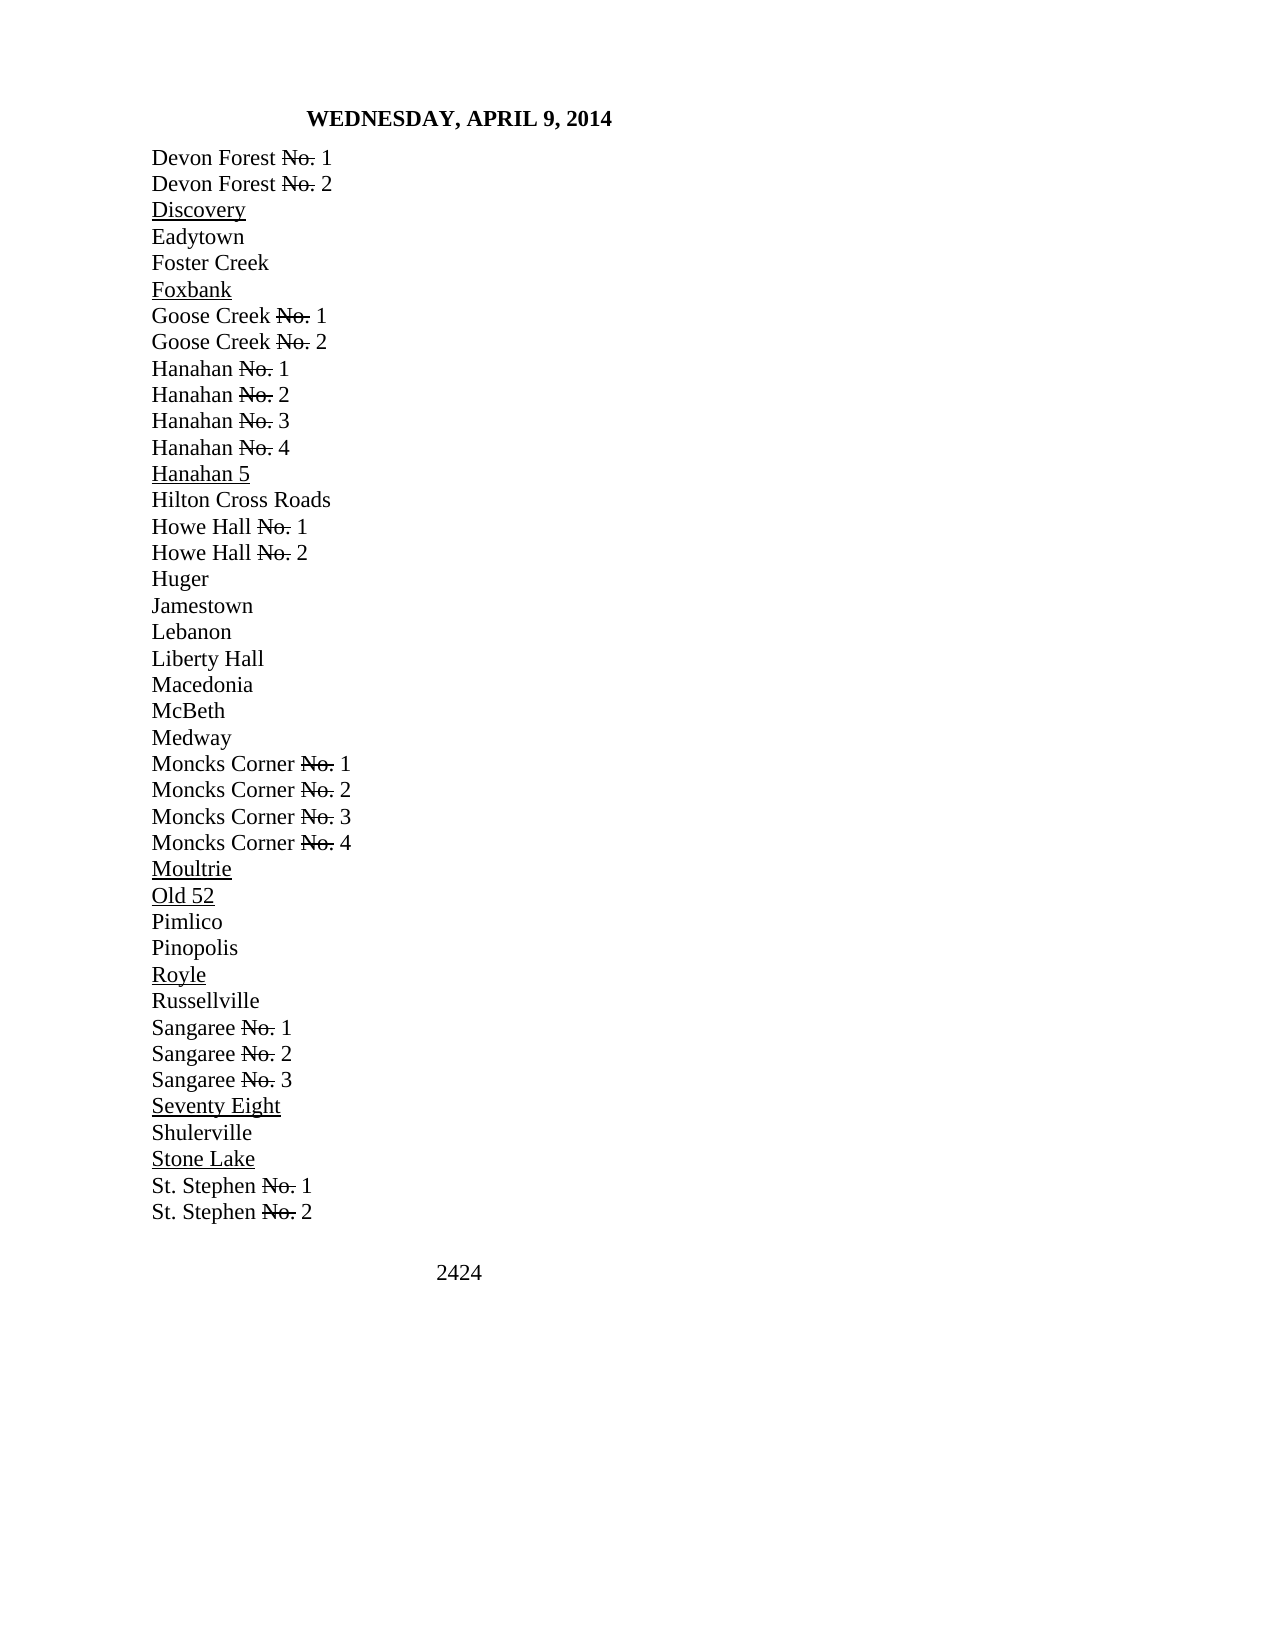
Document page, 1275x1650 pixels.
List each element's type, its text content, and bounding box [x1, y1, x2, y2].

text Goose Creek No. 2 [129, 328, 789, 355]
text Pinopolis [129, 934, 789, 961]
text Hilton Cross Roads [129, 486, 789, 513]
text Liberty Hall [129, 644, 789, 671]
text Hanahan No. 1 [129, 355, 789, 381]
text Sangaree No. 3 [129, 1066, 789, 1093]
text Sangaree No. 2 [129, 1040, 789, 1066]
text Hanahan No. 4 [129, 434, 789, 460]
text Royle [129, 961, 789, 987]
text Medway [129, 724, 789, 750]
text Devon Forest No. 2 [129, 170, 789, 197]
text St. Stephen No. 2 [129, 1198, 789, 1224]
text St. Stephen No. 1 [129, 1172, 789, 1198]
text Stone Lake [129, 1145, 789, 1172]
text Moultrie [129, 855, 789, 882]
text Foster Creek [129, 249, 789, 276]
text Foxbank [129, 276, 789, 302]
text Hanahan No. 3 [129, 407, 789, 434]
text Devon Forest No. 1 [129, 144, 789, 170]
text Moncks Corner No. 1 [129, 750, 789, 776]
text Goose Creek No. 1 [129, 302, 789, 328]
text Huger [129, 566, 789, 592]
text Russellville [129, 987, 789, 1013]
text Moncks Corner No. 4 [129, 829, 789, 855]
text Macedonia [129, 671, 789, 697]
text Hanahan No. 2 [129, 381, 789, 407]
text Jamestown [129, 592, 789, 618]
text Moncks Corner No. 3 [129, 803, 789, 829]
text Howe Hall No. 2 [129, 539, 789, 566]
text Howe Hall No. 1 [129, 513, 789, 539]
text McBeth [129, 697, 789, 724]
text Moncks Corner No. 2 [129, 776, 789, 803]
text Seventy Eight [129, 1093, 789, 1119]
text Old 52 [129, 882, 789, 908]
text Pimlico [129, 908, 789, 934]
text Hanahan 5 [129, 460, 789, 486]
text Sangaree No. 1 [129, 1013, 789, 1040]
text Shulerville [129, 1119, 789, 1145]
text Discovery [129, 197, 789, 223]
text Lebanon [129, 618, 789, 644]
text Eadytown [129, 223, 789, 249]
